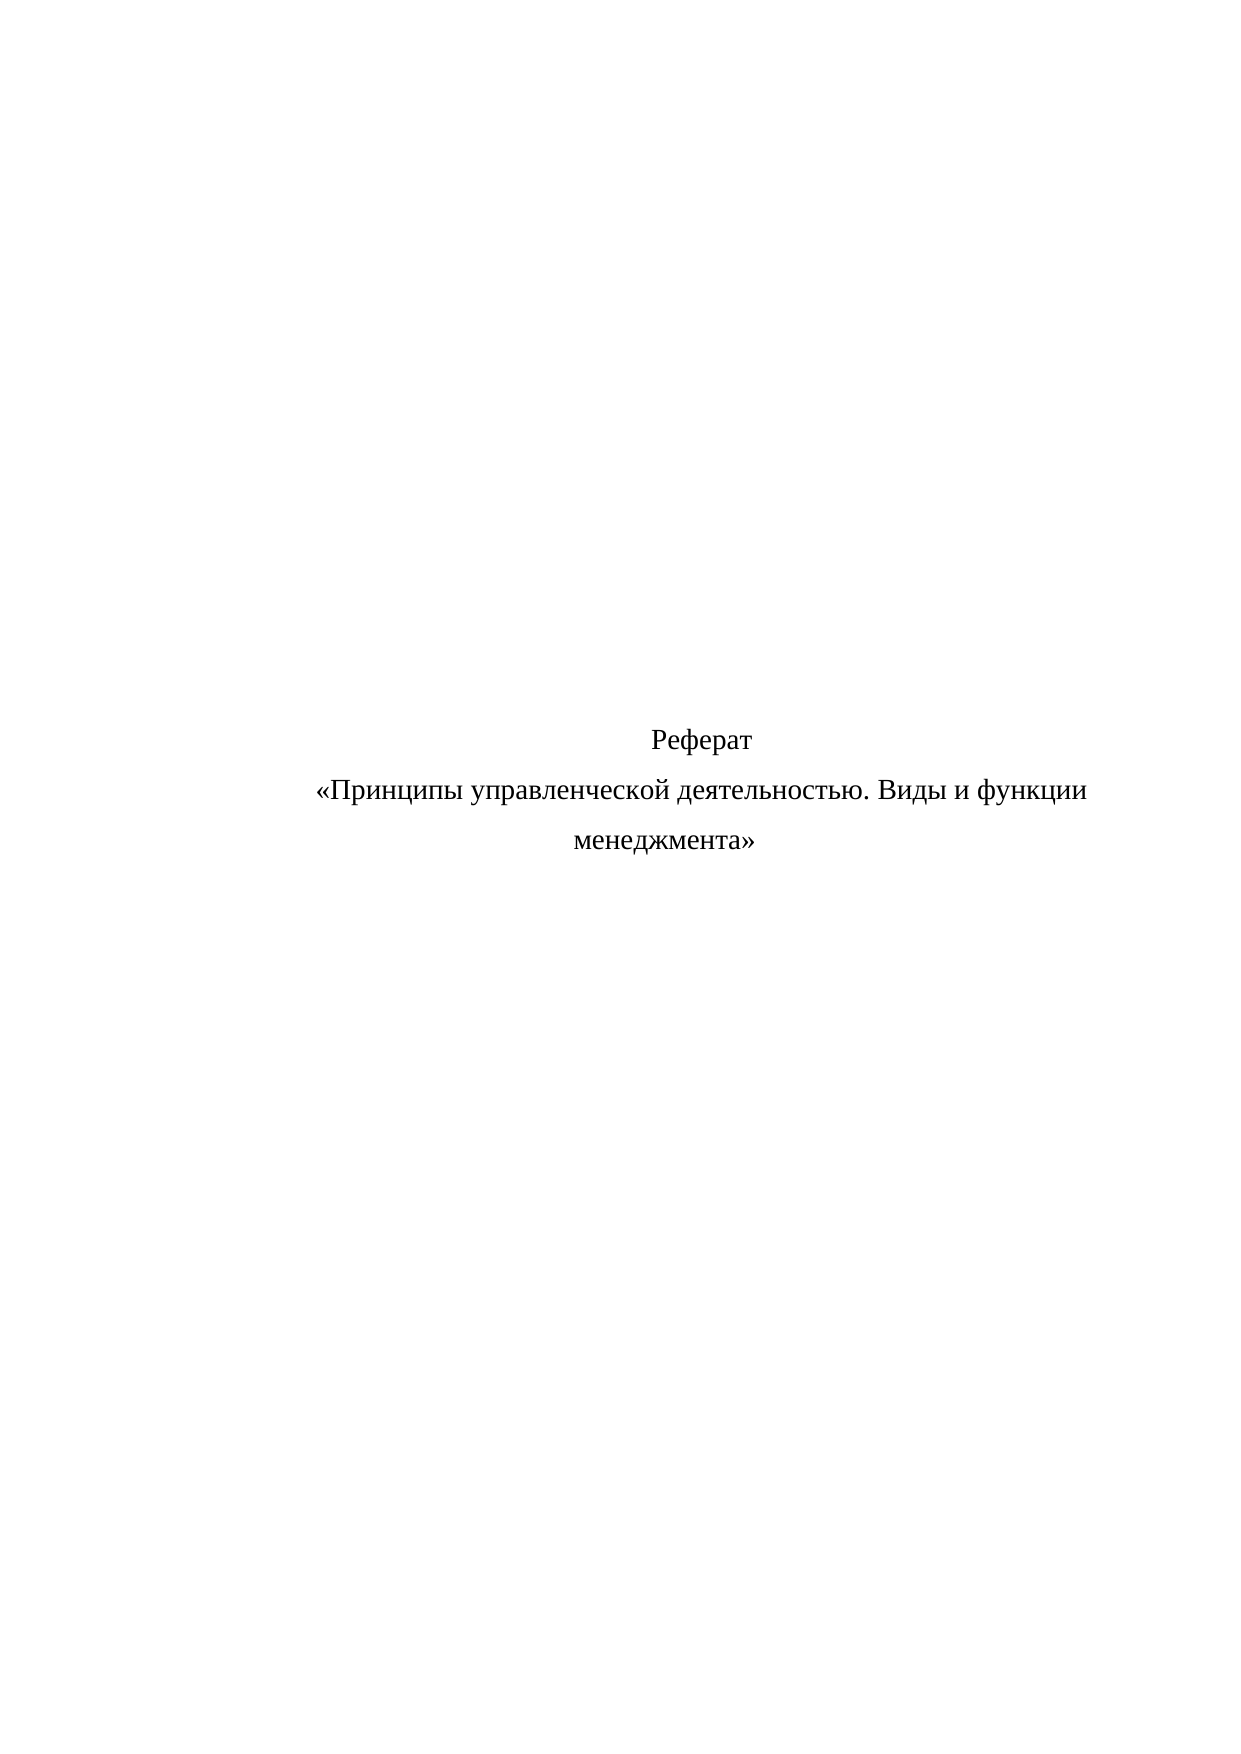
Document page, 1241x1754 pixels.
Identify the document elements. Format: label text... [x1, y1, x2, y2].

text Реферат [177, 722, 1152, 755]
text «Принципы управленческой деятельностью. Виды и функции менеджмента» [177, 772, 1152, 856]
